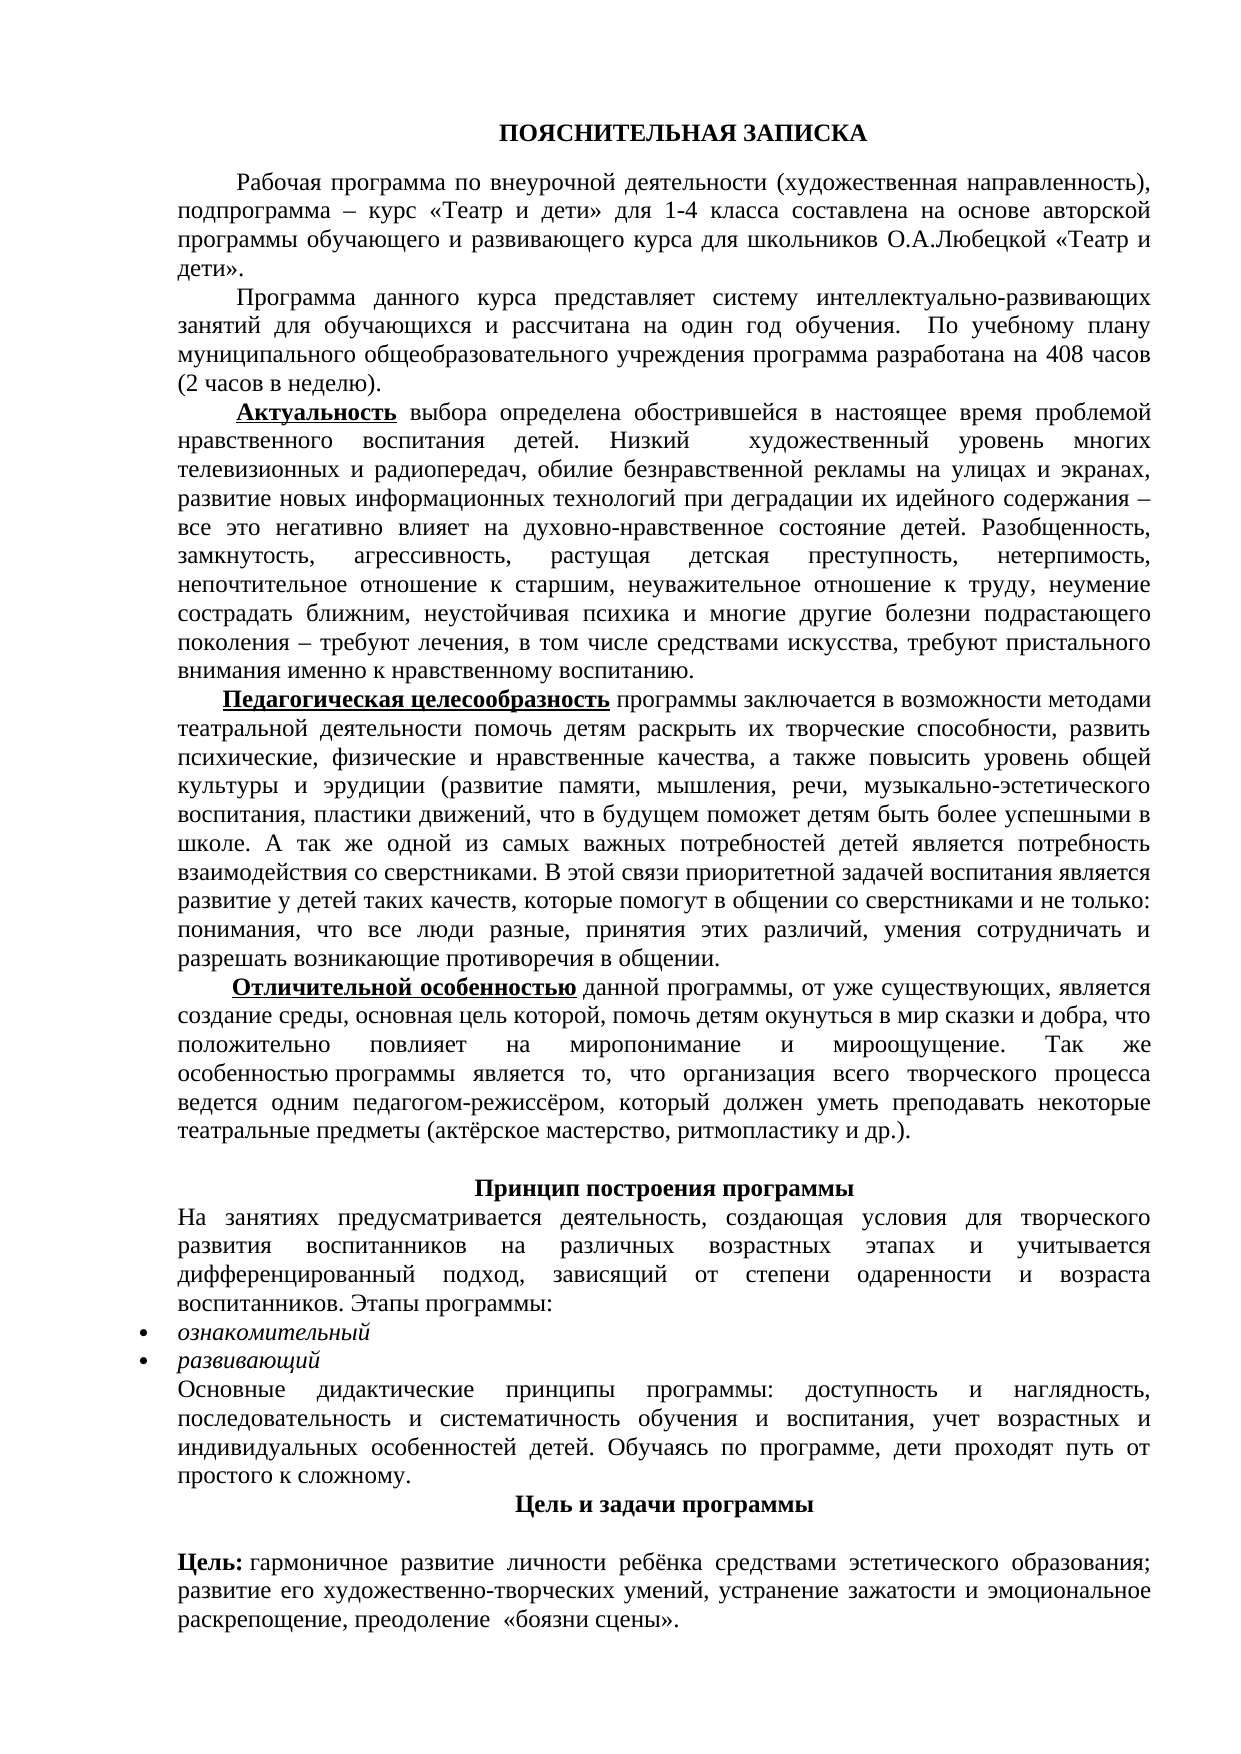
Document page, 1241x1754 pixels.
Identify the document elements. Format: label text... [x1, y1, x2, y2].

text Цель: гармоничное развитие личности ребёнка средствами эстетического образования; развитие его художественно-творческих умений, устранение зажатости и эмоциональное раскрепощение, преодоление «боязни сцены». [177, 1547, 1152, 1633]
text Основные дидактические принципы программы: доступность и наглядность, последовательность и систематичность обучения и воспитания, учет возрастных и индивидуальных особенностей детей. Обучаясь по программе, дети проходят путь от простого к сложному. [177, 1374, 1152, 1489]
text Цель и задачи программы [177, 1489, 1152, 1518]
text На занятиях предусматривается деятельность, создающая условия для творческого развития воспитанников на различных возрастных этапах и учитывается дифференцированный подход, зависящий от степени одаренности и возраста воспитанников. Этапы программы: [177, 1202, 1152, 1317]
list ознакомительный [140, 1317, 1152, 1346]
text Рабочая программа по внеурочной деятельности (художественная направленность), подпрограмма – курс «Театр и дети» для 1-4 класса составлена на основе авторской программы обучающего и развивающего курса для школьников О.А.Любецкой «Театр и дети». [177, 167, 1152, 282]
list развивающий [140, 1346, 1152, 1374]
text Принцип построения программы [177, 1173, 1152, 1202]
subtitle Актуальность выбора определена обострившейся в настоящее время проблемой нравственного воспитания детей. Низкий художественный уровень многих телевизионных и радиопередач, обилие безнравственной рекламы на улицах и экранах, развитие новых информационных технологий при деградации их идейного содержания – все это негативно влияет на духовно-нравственное состояние детей. Разобщенность, замкнутость, агрессивность, растущая детская преступность, нетерпимость, непочтительное отношение к старшим, неуважительное отношение к труду, неумение сострадать ближним, неустойчивая психика и многие другие болезни подрастающего поколения – требуют лечения, в том числе средствами искусства, требуют пристального внимания именно к нравственному воспитанию. [177, 397, 1152, 684]
text Программа данного курса представляет систему интеллектуально-развивающих занятий для обучающихся и рассчитана на один год обучения. По учебному плану муниципального общеобразовательного учреждения программа разработана на 408 часов (2 часов в неделю). [177, 282, 1152, 397]
text Отличительной особенностью данной программы, от уже существующих, является создание среды, основная цель которой, помочь детям окунуться в мир сказки и добра, что положительно повлияет на миропонимание и мироощущение. Так же особенностью программы является то, что организация всего творческого процесса ведется одним педагогом-режиссёром, который должен уметь преподавать некоторые театральные предметы (актёрское мастерство, ритмопластику и др.). [177, 972, 1152, 1144]
text Педагогическая целесообразность программы заключается в возможности методами театральной деятельности помочь детям раскрыть их творческие способности, развить психические, физические и нравственные качества, а также повысить уровень общей культуры и эрудиции (развитие памяти, мышления, речи, музыкально-эстетического воспитания, пластики движений, что в будущем поможет детям быть более успешными в школе. А так же одной из самых важных потребностей детей является потребность взаимодействия со сверстниками. В этой связи приоритетной задачей воспитания является развитие у детей таких качеств, которые помогут в общении со сверстниками и не только: понимания, что все люди разные, принятия этих различий, умения сотрудничать и разрешать возникающие противоречия в общении. [177, 684, 1152, 972]
text ПОЯСНИТЕЛЬНАЯ ЗАПИСКА [215, 118, 1152, 147]
